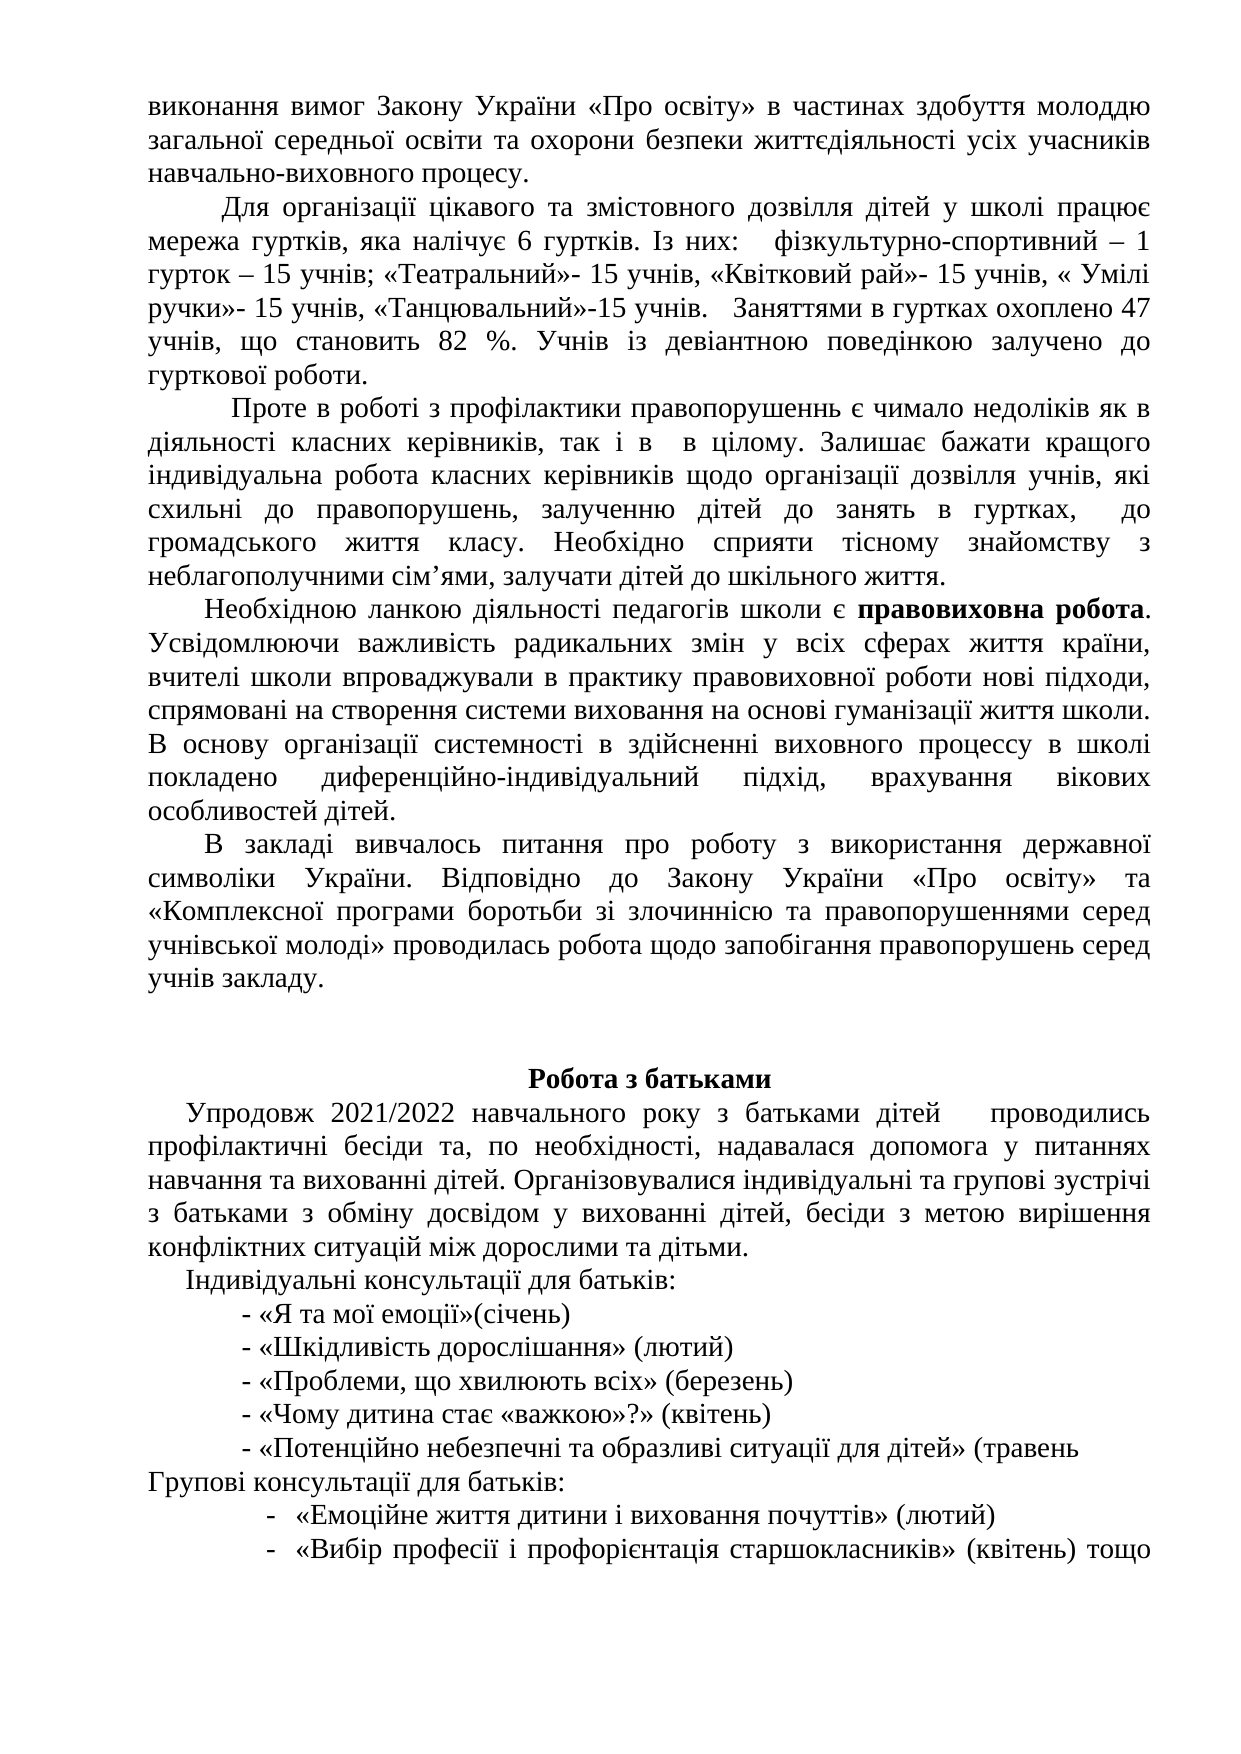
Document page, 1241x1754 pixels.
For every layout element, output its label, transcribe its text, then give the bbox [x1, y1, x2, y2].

text В закладі вивчалось питання про роботу з використання державної символіки України. Відповідно до Закону України «Про освіту» та «Комплексної програми боротьби зі злочиннісю та правопорушеннями серед учнівської молоді» проводилась робота щодо запобігання правопорушень серед учнів закладу. [148, 826, 1152, 994]
text - «Проблеми, що хвилюють всіх» (березень) [204, 1363, 1152, 1397]
text - «Чому дитина стає «важкою»?» (квітень) [204, 1397, 1152, 1430]
text Проте в роботі з профілактики правопорушеннь є чимало недоліків як в діяльності класних керівників, так і в в цілому. Залишає бажати кращого індивідуальна робота класних керівників щодо організації дозвілля учнів, які схильні до правопорушень, залученню дітей до занять в гуртках, до громадського життя класу. Необхідно сприяти тісному знайомству з неблагополучними сім’ями, залучати дітей до шкільного життя. [148, 390, 1152, 592]
text Індивідуальні консультації для батьків: [148, 1262, 1152, 1296]
text - «Я та мої емоції»(січень) [204, 1296, 1152, 1329]
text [148, 88, 1152, 189]
text Необхідною ланкою діяльності педагогів школи є правовиховна робота. Усвідомлюючи важливість радикальних змін у всіх сферах життя країни, вчителі школи впроваджували в практику правовиховної роботи нові підходи, спрямовані на створення системи виховання на основі гуманізації життя школи. В основу організації системності в здійсненні виховного процессу в школі покладено диференційно-індивідуальний підхід, врахування вікових особливостей дітей. [148, 592, 1152, 826]
list «Емоційне життя дитини і виховання почуттів» (лютий) [204, 1497, 1152, 1531]
text - «Шкідливість дорослішання» (лютий) [204, 1329, 1152, 1363]
text Групові консультації для батьків: [148, 1464, 1152, 1497]
text Робота з батьками [148, 1061, 1152, 1095]
text Упродовж 2021/2022 навчального року з батьками дітей проводились профілактичні бесіди та, по необхідності, надавалася допомога у питаннях навчання та вихованні дітей. Організовувалися індивідуальні та групові зустрічі з батьками з обміну досвідом у вихованні дітей, бесіди з метою вирішення конфліктних ситуацій між дорослими та дітьми. [148, 1095, 1152, 1262]
text Для організації цікавого та змістовного дозвілля дітей у школі працює мережа гуртків, яка налічує 6 гуртків. Із них: фізкультурно-спортивний – 1 гурток – 15 учнів; «Театральний»- 15 учнів, «Квітковий рай»- 15 учнів, « Умілі ручки»- 15 учнів, «Танцювальний»-15 учнів. Заняттями в гуртках охоплено 47 учнів, що становить 82 %. Учнів із девіантною поведінкою залучено до гурткової роботи. [148, 189, 1152, 390]
text - «Потенційно небезпечні та образливі ситуації для дітей» (травень [204, 1430, 1152, 1464]
list «Вибір професії і профорієнтація старшокласників» (квітень) тощо [204, 1531, 1152, 1598]
